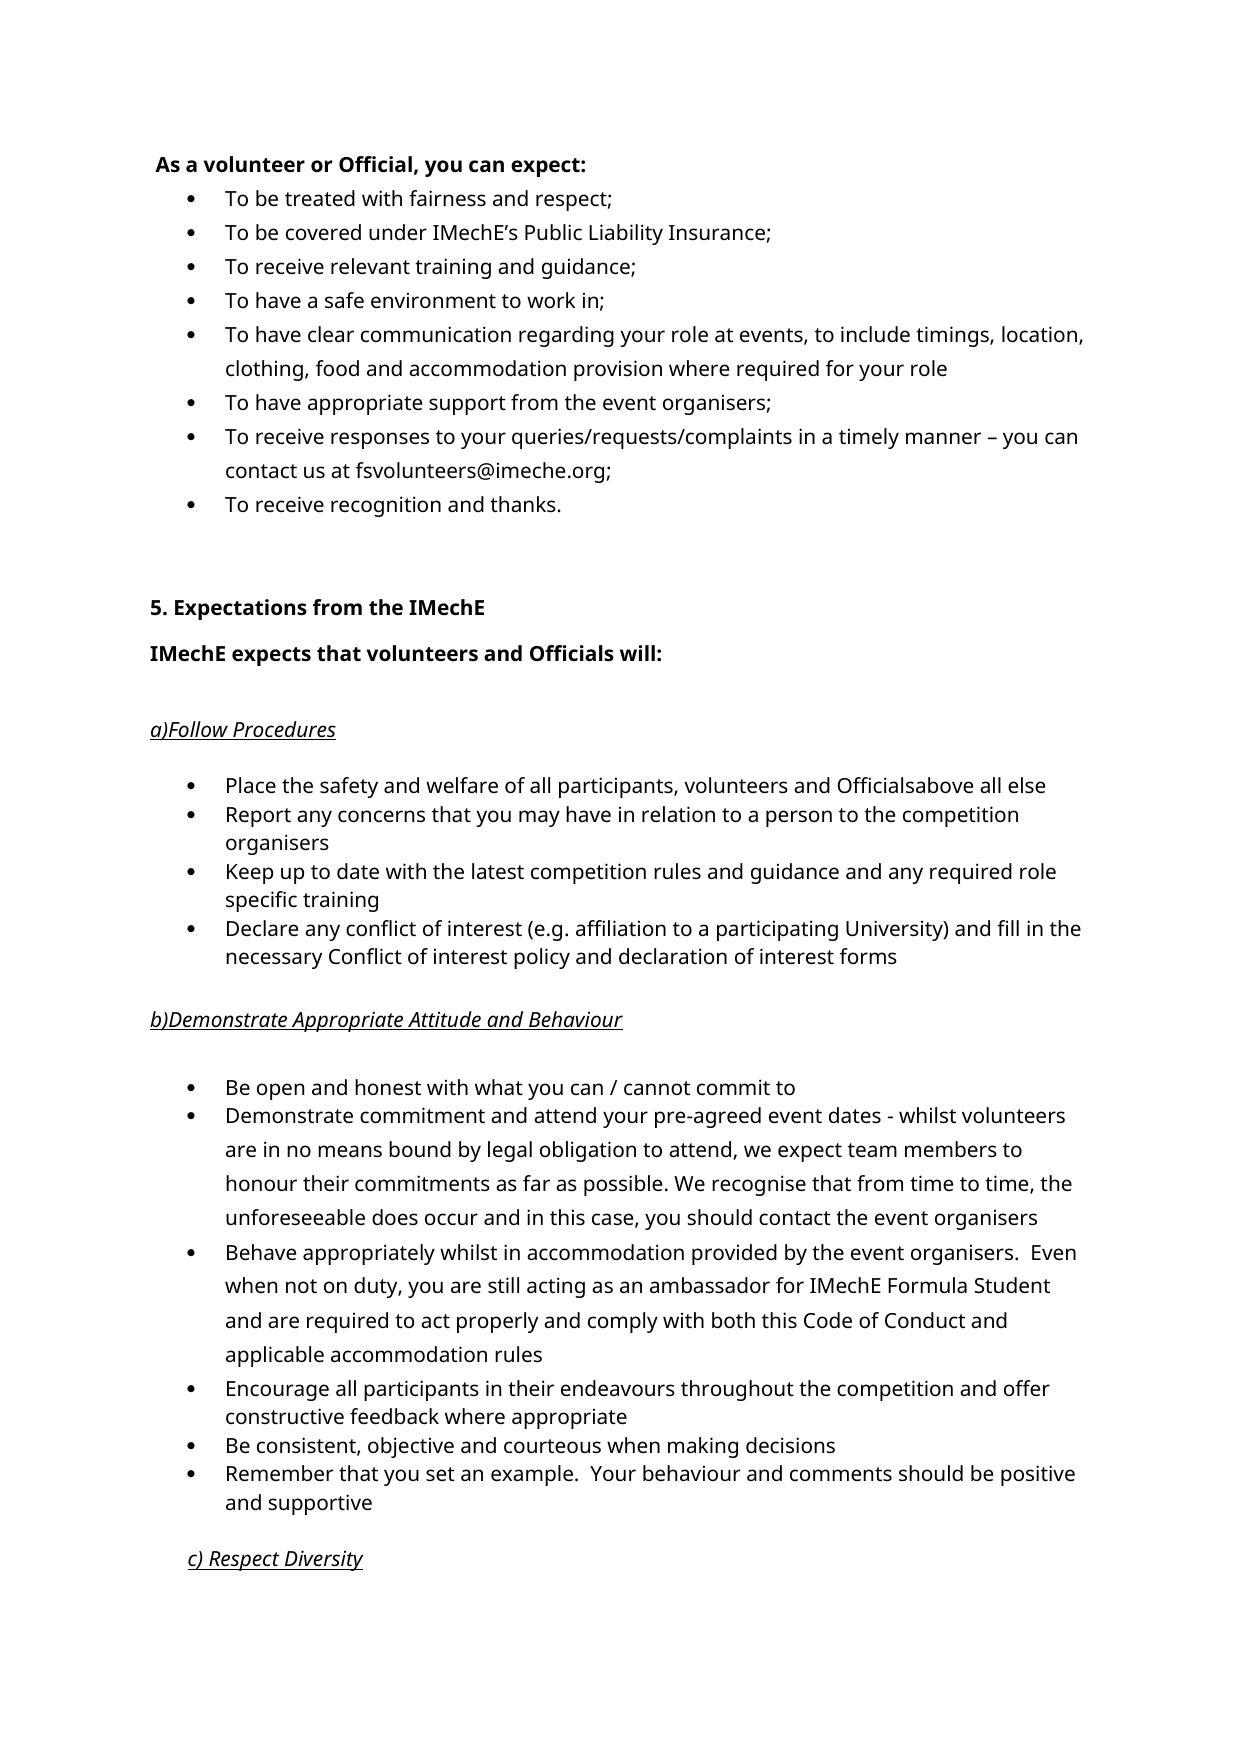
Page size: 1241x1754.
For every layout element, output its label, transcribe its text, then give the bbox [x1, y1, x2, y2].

list To be covered under IMechE’s Public Liability Insurance; [187, 218, 1090, 247]
list Demonstrate commitment and attend your pre-agreed event dates - whilst volunteers are in no means bound by legal obligation to attend, we expect team members to honour their commitments as far as possible. We recognise that from time to time, the unforeseeable does occur and in this case, you should contact the event organisers [187, 1101, 1090, 1232]
list Be consistent, objective and courteous when making decisions [187, 1431, 1090, 1459]
list Encourage all participants in their endeavours throughout the competition and offer constructive feedback where appropriate [187, 1374, 1090, 1431]
list To have appropriate support from the event organisers; [187, 388, 1090, 417]
list Place the safety and welfare of all participants, volunteers and Officialsabove all else [187, 772, 1090, 800]
text 5. Expectations from the IMechE [150, 593, 1090, 621]
text c) Respect Diversity [187, 1544, 1090, 1573]
list To receive recognition and thanks. [187, 491, 1090, 519]
list To receive responses to your queries/requests/complaints in a timely manner – you can contact us at fsvolunteers@imeche.org; [187, 422, 1090, 485]
list To receive relevant training and guidance; [187, 252, 1090, 281]
list To have a safe environment to work in; [187, 286, 1090, 315]
list Declare any conflict of interest (e.g. affiliation to a participating University) and fill in the necessary Conflict of interest policy and declaration of interest forms [187, 914, 1090, 971]
list To have clear communication regarding your role at events, to include timings, location, clothing, food and accommodation provision where required for your role [187, 320, 1090, 383]
text a)Follow Procedures [150, 715, 1090, 743]
list Report any concerns that you may have in relation to a person to the competition organisers [187, 800, 1090, 857]
list Behave appropriately whilst in accommodation provided by the event organisers. Even when not on duty, you are still acting as an ambassador for IMechE Formula Student and are required to act properly and comply with both this Code of Conduct and applicable accommodation rules [187, 1238, 1090, 1368]
text IMechE expects that volunteers and Officials will: [150, 639, 1090, 668]
text As a volunteer or Official, you can expect: [150, 150, 1090, 178]
text b)Demonstrate Appropriate Attitude and Behaviour [150, 1005, 1090, 1033]
list To be treated with fairness and respect; [187, 184, 1090, 212]
list Remember that you set an example. Your behaviour and comments should be positive and supportive [187, 1459, 1090, 1516]
list Keep up to date with the latest competition rules and guidance and any required role specific training [187, 857, 1090, 914]
list Be open and honest with what you can / cannot commit to [187, 1073, 1090, 1101]
